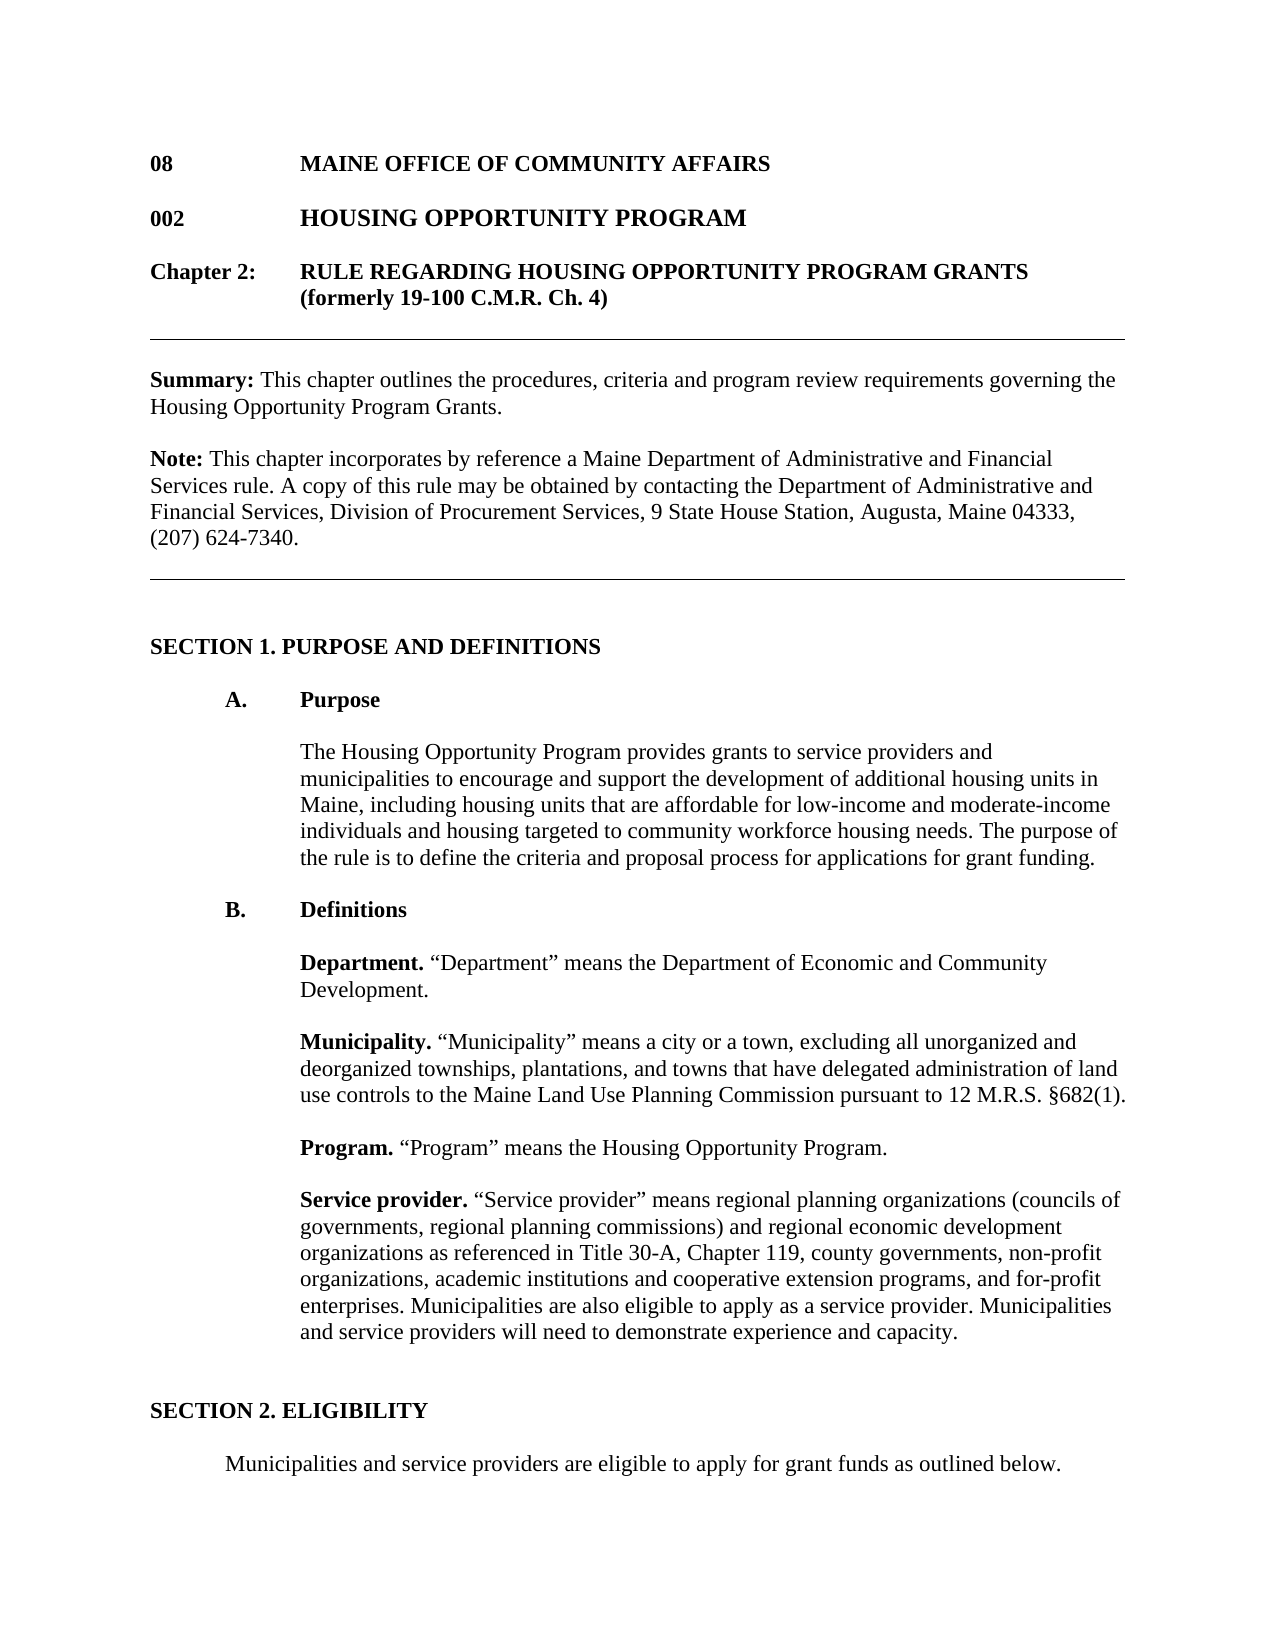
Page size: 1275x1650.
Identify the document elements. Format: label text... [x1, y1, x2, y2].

text Municipality. “Municipality” means a city or a town, excluding all unorganized and deorganized townships, plantations, and towns that have delegated administration of land use controls to the Maine Land Use Planning Commission pursuant to 12 M.R.S. §682(1). [300, 1028, 1134, 1107]
list Purpose [225, 686, 1125, 712]
text Department. “Department” means the Department of Economic and Community Development. [300, 949, 1125, 1002]
text Municipalities and service providers are eligible to apply for grant funds as outlined below. [225, 1450, 1125, 1476]
list Definitions [225, 897, 1125, 923]
text Summary: This chapter outlines the procedures, criteria and program review requirements governing the Housing Opportunity Program Grants. [150, 366, 1125, 419]
text The Housing Opportunity Program provides grants to service providers and municipalities to encourage and support the development of additional housing units in Maine, including housing units that are affordable for low-income and moderate-income individuals and housing targeted to community workforce housing needs. The purpose of the rule is to define the criteria and proposal process for applications for grant funding. [300, 738, 1125, 870]
text Chapter 2: RULE REGARDING HOUSING OPPORTUNITY PROGRAM GRANTS (formerly 19-100 C.M.R. Ch. 4) [150, 258, 1125, 311]
text Program. “Program” means the Housing Opportunity Program. [300, 1134, 1125, 1160]
text 002 HOUSING OPPORTUNITY PROGRAM [150, 203, 1125, 231]
text SECTION 2. ELIGIBILITY [150, 1397, 1125, 1424]
text SECTION 1. PURPOSE AND DEFINITIONS [150, 633, 1125, 659]
text Note: This chapter incorporates by reference a Maine Department of Administrative and Financial Services rule. A copy of this rule may be obtained by contacting the Department of Administrative and Financial Services, Division of Procurement Services, 9 State House Station, Augusta, Maine 04333, (207) 624-7340. [150, 445, 1125, 551]
text Service provider. “Service provider” means regional planning organizations (councils of governments, regional planning commissions) and regional economic development organizations as referenced in Title 30-A, Chapter 119, county governments, non-profit organizations, academic institutions and cooperative extension programs, and for-profit enterprises. Municipalities are also eligible to apply as a service provider. Municipalities and service providers will need to demonstrate experience and capacity. [300, 1186, 1125, 1344]
text 08 MAINE OFFICE OF COMMUNITY AFFAIRS [150, 150, 1125, 176]
